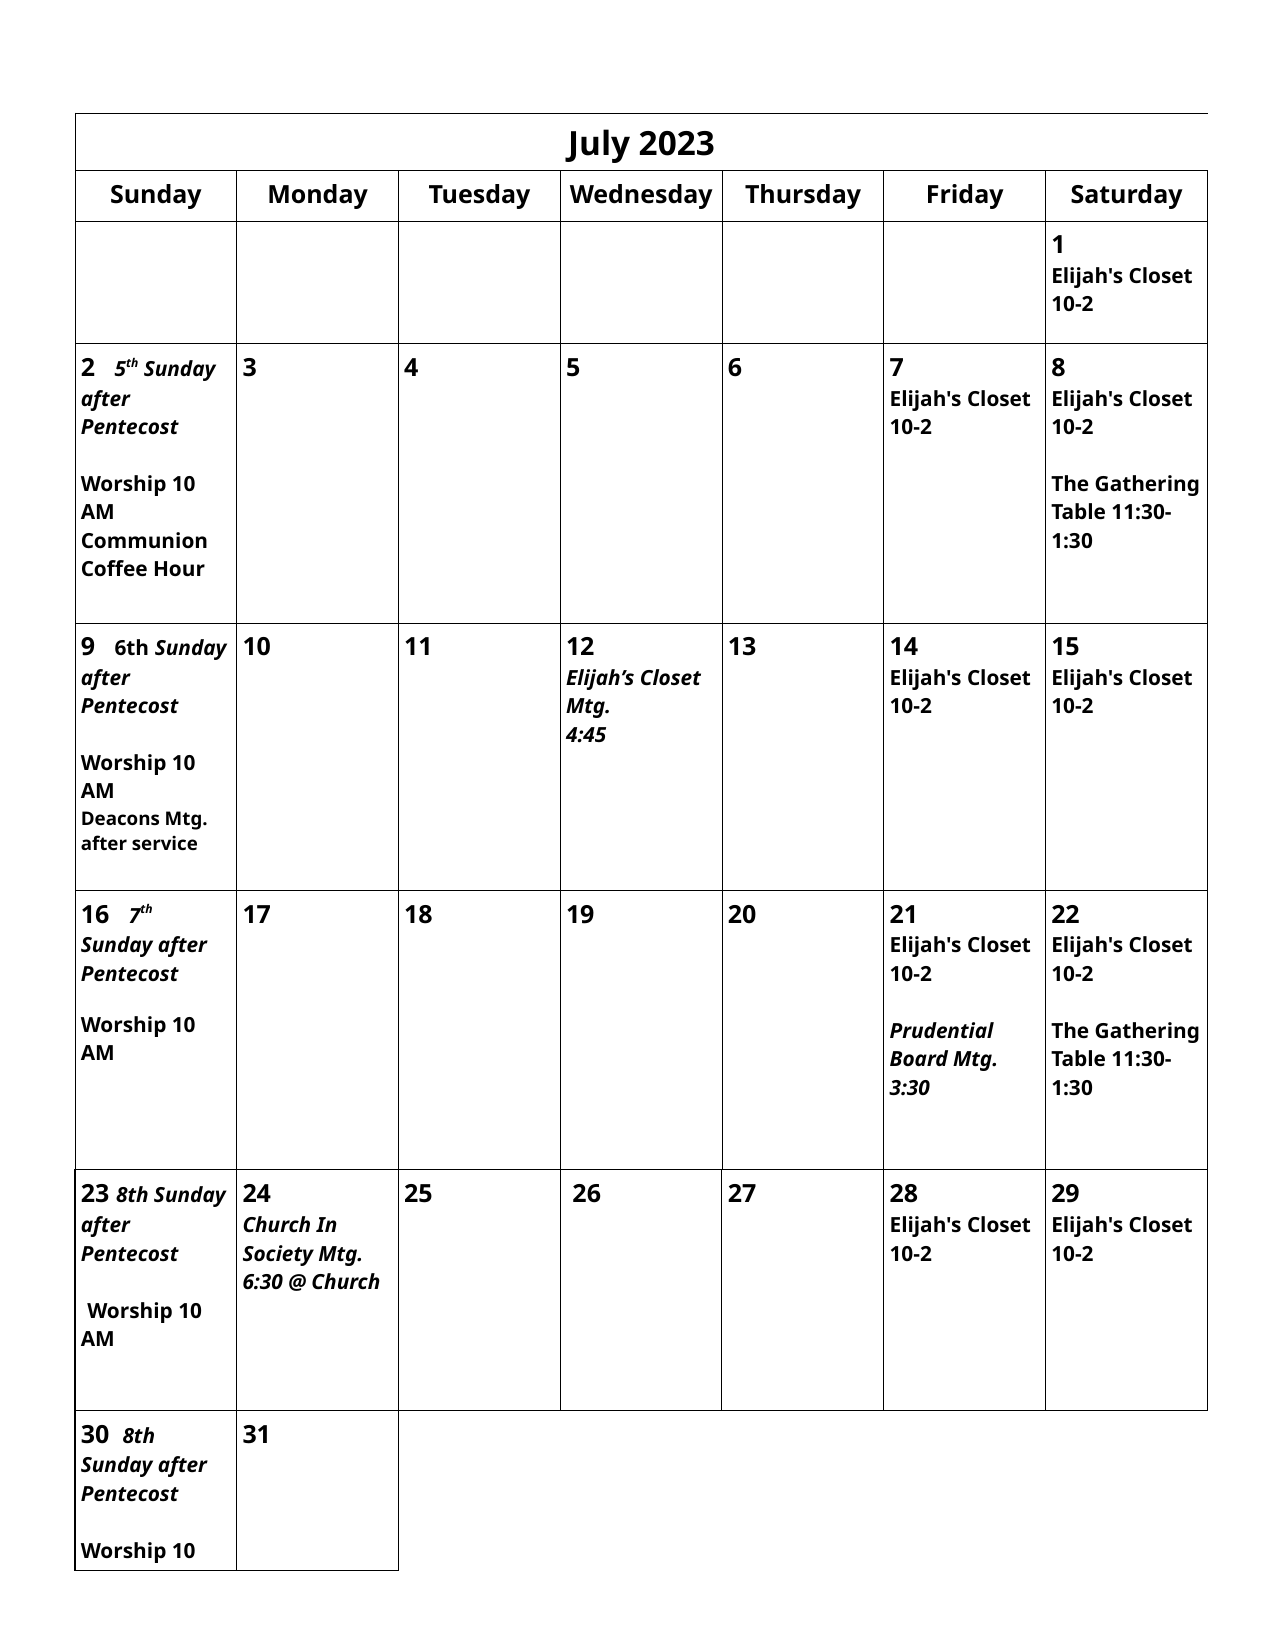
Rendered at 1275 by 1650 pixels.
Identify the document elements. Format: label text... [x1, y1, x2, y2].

table_cell [723, 222, 883, 343]
table_cell Wednesday [561, 171, 722, 221]
table_cell Saturday [1046, 171, 1207, 221]
table_cell 24 Church In Society Mtg. 6:30 @ Church [237, 1170, 398, 1409]
table_cell 2 5th Sunday after Pentecost Worship 10 AM Communion Coffee Hour [76, 344, 236, 622]
table_cell 1 Elijah's Closet 10-2 [1046, 222, 1207, 343]
table_cell 28 Elijah's Closet 10-2 [884, 1170, 1045, 1409]
table_cell [399, 222, 560, 343]
table_cell [884, 222, 1045, 343]
table_cell 17 [237, 891, 398, 1169]
table_cell Thursday [723, 171, 883, 221]
table_cell 20 [723, 891, 883, 1169]
table_cell Friday [884, 171, 1045, 221]
table_cell [76, 222, 236, 343]
table_cell 3 [237, 344, 398, 622]
table_cell 5 [561, 344, 722, 622]
table_cell 15 Elijah's Closet 10-2 [1046, 624, 1207, 890]
table_cell 10 [237, 624, 398, 890]
table_cell 27 [722, 1170, 883, 1409]
table_cell 13 [723, 624, 883, 890]
table_cell [561, 222, 722, 343]
table_cell 16 7th Sunday after Pentecost Worship 10 AM [76, 891, 236, 1169]
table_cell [76, 1411, 236, 1570]
table_cell 9 6th Sunday after Pentecost Worship 10 AM Deacons Mtg. after service [76, 624, 236, 890]
table_cell 6 [723, 344, 883, 622]
table_cell 31 [237, 1411, 398, 1570]
table_cell 4 [399, 344, 560, 622]
table_cell 23 8th Sunday after Pentecost Worship 10 AM [76, 1170, 236, 1409]
table_cell 12 Elijah’s Closet Mtg. 4:45 [561, 624, 722, 890]
table_cell 8 Elijah's Closet 10-2 The Gathering Table 11:30-1:30 [1046, 344, 1207, 622]
table_cell 22 Elijah's Closet 10-2 The Gathering Table 11:30-1:30 [1046, 891, 1207, 1169]
table_cell 18 [399, 891, 560, 1169]
table_cell 19 [561, 891, 722, 1169]
table_cell 26 [561, 1170, 721, 1409]
table_cell 25 [399, 1170, 560, 1409]
table_cell 14 Elijah's Closet 10-2 [884, 624, 1045, 890]
table_cell 11 [399, 624, 560, 890]
table_cell Monday [237, 171, 398, 221]
table_cell Tuesday [399, 171, 560, 221]
table_cell 7 Elijah's Closet 10-2 [884, 344, 1045, 622]
table_cell 29 Elijah's Closet 10-2 [1046, 1170, 1207, 1409]
table_cell [237, 222, 398, 343]
table_cell 21 Elijah's Closet 10-2 Prudential Board Mtg. 3:30 [884, 891, 1045, 1169]
table_cell Sunday [76, 171, 236, 221]
table_header July 2023 [76, 114, 1208, 170]
